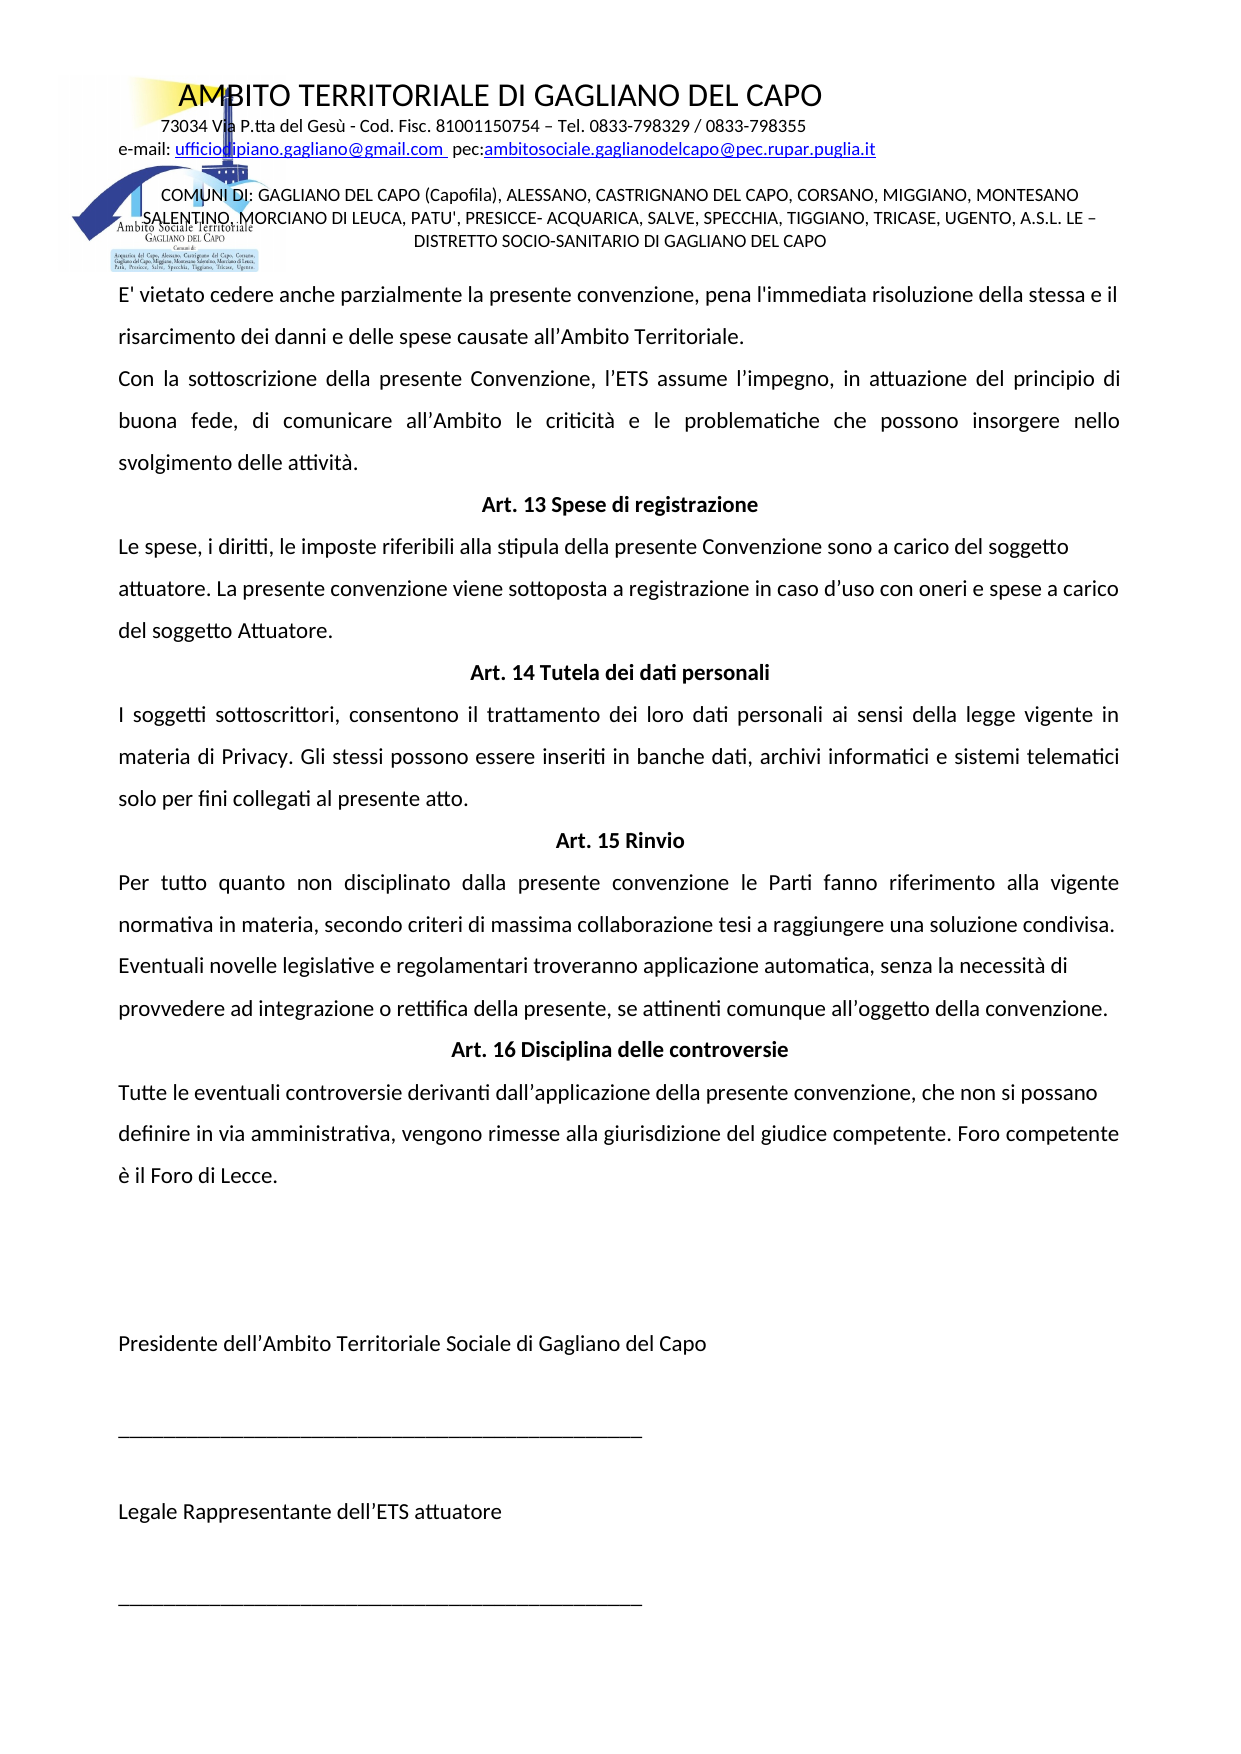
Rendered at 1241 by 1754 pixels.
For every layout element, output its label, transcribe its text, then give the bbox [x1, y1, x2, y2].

text Presidente dell’Ambito Territoriale Sociale di Gagliano del Capo [118, 1329, 1122, 1357]
text Con la sottoscrizione della presente Convenzione, l’ETS assume l’impegno, in attuazione del principio di buona fede, di comunicare all’Ambito le criticità e le problematiche che possono insorgere nello svolgimento delle attività. [118, 364, 1122, 476]
text Art. 14 Tutela dei dati personali [118, 658, 1122, 686]
text ______________________________________________ [118, 1581, 1122, 1609]
text Le spese, i diritti, le imposte riferibili alla stipula della presente Convenzione sono a carico del soggetto [118, 532, 1122, 560]
text Art. 16 Disciplina delle controversie [118, 1036, 1122, 1064]
text provvedere ad integrazione o rettifica della presente, se attinenti comunque all’oggetto della convenzione. [118, 994, 1122, 1022]
picture [279, 213, 286, 223]
text attuatore. La presente convenzione viene sottoposta a registrazione in caso d’uso con oneri e spese a carico [118, 574, 1122, 602]
picture [282, 190, 286, 200]
text Eventuali novelle legislative e regolamentari troveranno applicazione automatica, senza la necessità di [118, 952, 1122, 980]
text Tutte le eventuali controversie derivanti dall’applicazione della presente convenzione, che non si possano [118, 1078, 1122, 1106]
text Art. 13 Spese di registrazione [118, 490, 1122, 518]
text risarcimento dei danni e delle spese causate all’Ambito Territoriale. [118, 322, 1122, 350]
text E' vietato cedere anche parzialmente la presente convenzione, pena l'immediata risoluzione della stessa e il [118, 280, 1122, 308]
picture [57, 75, 286, 272]
text Art. 15 Rinvio [118, 826, 1122, 854]
picture [272, 87, 286, 104]
text Legale Rappresentante dell’ETS attuatore [118, 1497, 1122, 1525]
text ______________________________________________ [118, 1413, 1122, 1441]
text del soggetto Attuatore. [118, 616, 1122, 644]
text definire in via amministrativa, vengono rimesse alla giurisdizione del giudice competente. Foro competente è il Foro di Lecce. [118, 1119, 1122, 1189]
text I soggetti sottoscrittori, consentono il trattamento dei loro dati personali ai sensi della legge vigente in materia di Privacy. Gli stessi possono essere inseriti in banche dati, archivi informatici e sistemi telematici solo per fini collegati al presente atto. [118, 700, 1122, 812]
text Per tutto quanto non disciplinato dalla presente convenzione le Parti fanno riferimento alla vigente normativa in materia, secondo criteri di massima collaborazione tesi a raggiungere una soluzione condivisa. [118, 868, 1122, 938]
